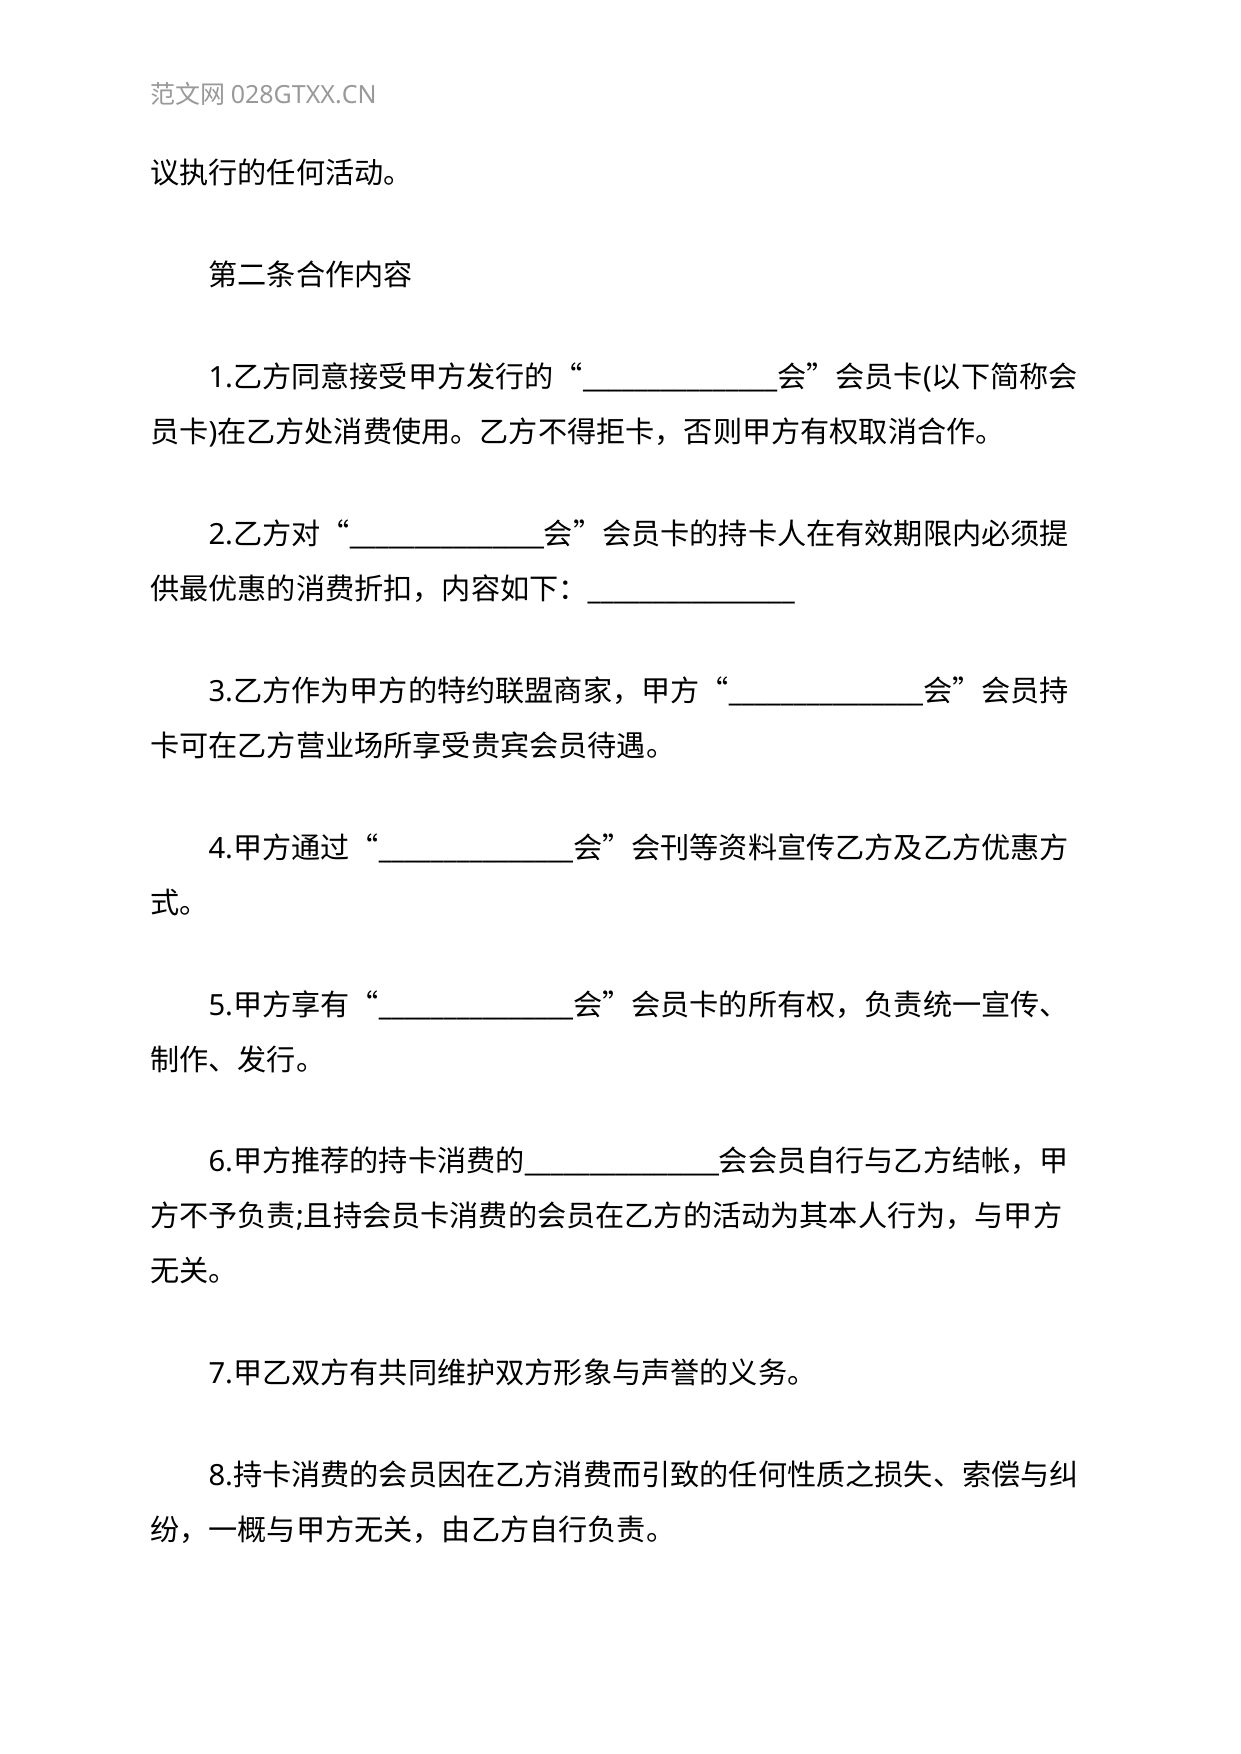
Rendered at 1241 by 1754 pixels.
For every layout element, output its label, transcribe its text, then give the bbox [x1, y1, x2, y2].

text 4.甲方通过“_______________会”会刊等资料宣传乙方及乙方优惠方式。 [150, 824, 1090, 922]
text 5.甲方享有“_______________会”会员卡的所有权，负责统一宣传、制作、发行。 [150, 981, 1090, 1078]
text 7.甲乙双方有共同维护双方形象与声誉的义务。 [150, 1349, 1090, 1392]
text 2.乙方对“_______________会”会员卡的持卡人在有效期限内必须提供最优惠的消费折扣，内容如下：________________ [150, 511, 1090, 608]
text 3.乙方作为甲方的特约联盟商家，甲方“_______________会”会员持卡可在乙方营业场所享受贵宾会员待遇。 [150, 667, 1090, 765]
text 8.持卡消费的会员因在乙方消费而引致的任何性质之损失、索偿与纠纷，一概与甲方无关，由乙方自行负责。 [150, 1452, 1090, 1549]
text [150, 150, 1090, 192]
text 6.甲方推荐的持卡消费的_______________会会员自行与乙方结帐，甲方不予负责;且持会员卡消费的会员在乙方的活动为其本人行为，与甲方无关。 [150, 1138, 1090, 1290]
text 第二条合作内容 [150, 252, 1090, 294]
text 1.乙方同意接受甲方发行的“_______________会”会员卡(以下简称会员卡)在乙方处消费使用。乙方不得拒卡，否则甲方有权取消合作。 [150, 353, 1090, 451]
